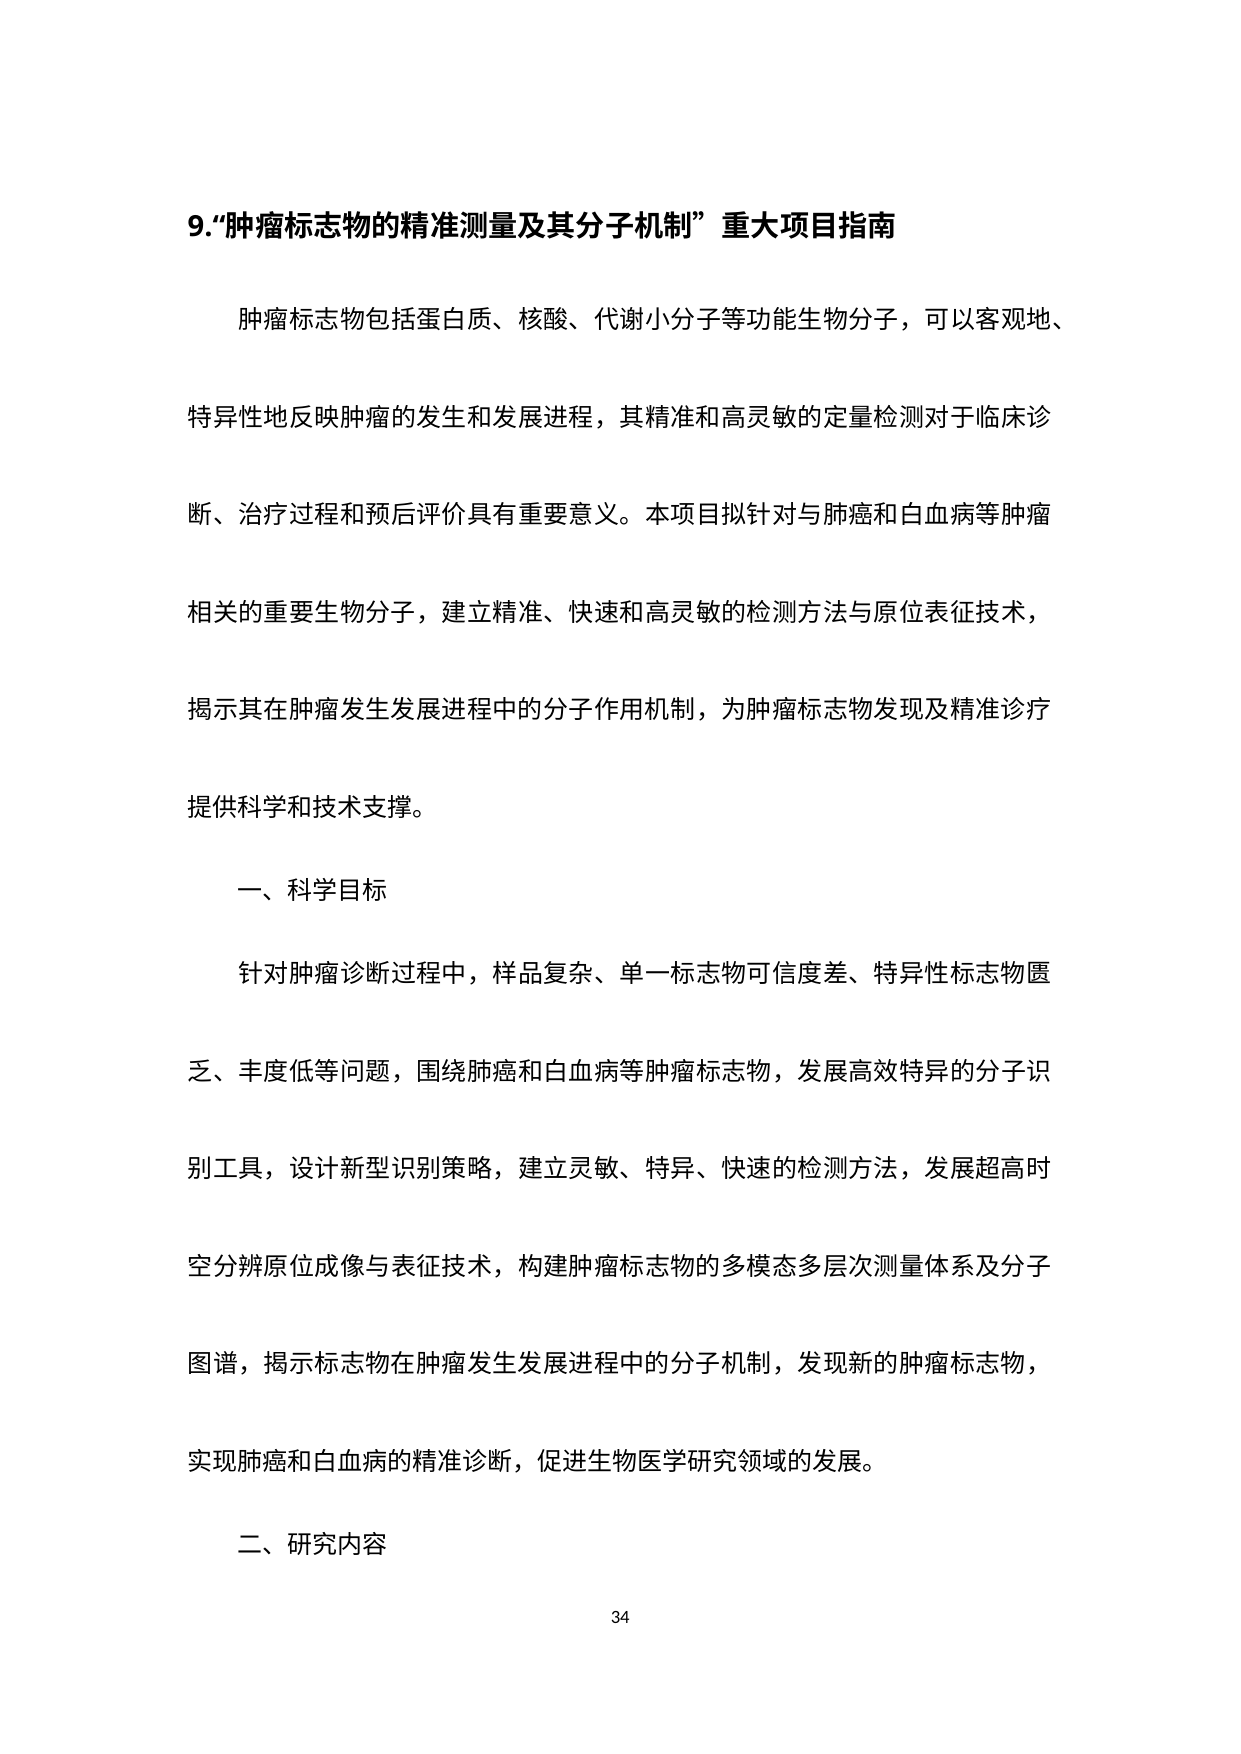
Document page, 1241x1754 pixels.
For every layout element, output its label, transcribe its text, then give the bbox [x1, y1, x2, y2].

text 针对肿瘤诊断过程中，样品复杂、单一标志物可信度差、特异性标志物匮乏、丰度低等问题，围绕肺癌和白血病等肿瘤标志物，发展高效特异的分子识别工具，设计新型识别策略，建立灵敏、特异、快速的检测方法，发展超高时空分辨原位成像与表征技术，构建肿瘤标志物的多模态多层次测量体系及分子图谱，揭示标志物在肿瘤发生发展进程中的分子机制，发现新的肿瘤标志物，实现肺癌和白血病的精准诊断，促进生物医学研究领域的发展。 [187, 939, 1053, 1492]
text 一、科学目标 [187, 856, 1053, 921]
subtitle 9.“肿瘤标志物的精准测量及其分子机制”重大项目指南 [187, 191, 1053, 256]
text 肿瘤标志物包括蛋白质、核酸、代谢小分子等功能生物分子，可以客观地、特异性地反映肿瘤的发生和发展进程，其精准和高灵敏的定量检测对于临床诊断、治疗过程和预后评价具有重要意义。本项目拟针对与肺癌和白血病等肿瘤相关的重要生物分子，建立精准、快速和高灵敏的检测方法与原位表征技术，揭示其在肿瘤发生发展进程中的分子作用机制，为肿瘤标志物发现及精准诊疗提供科学和技术支撑。 [187, 285, 1053, 838]
text 二、研究内容 [187, 1510, 1053, 1575]
